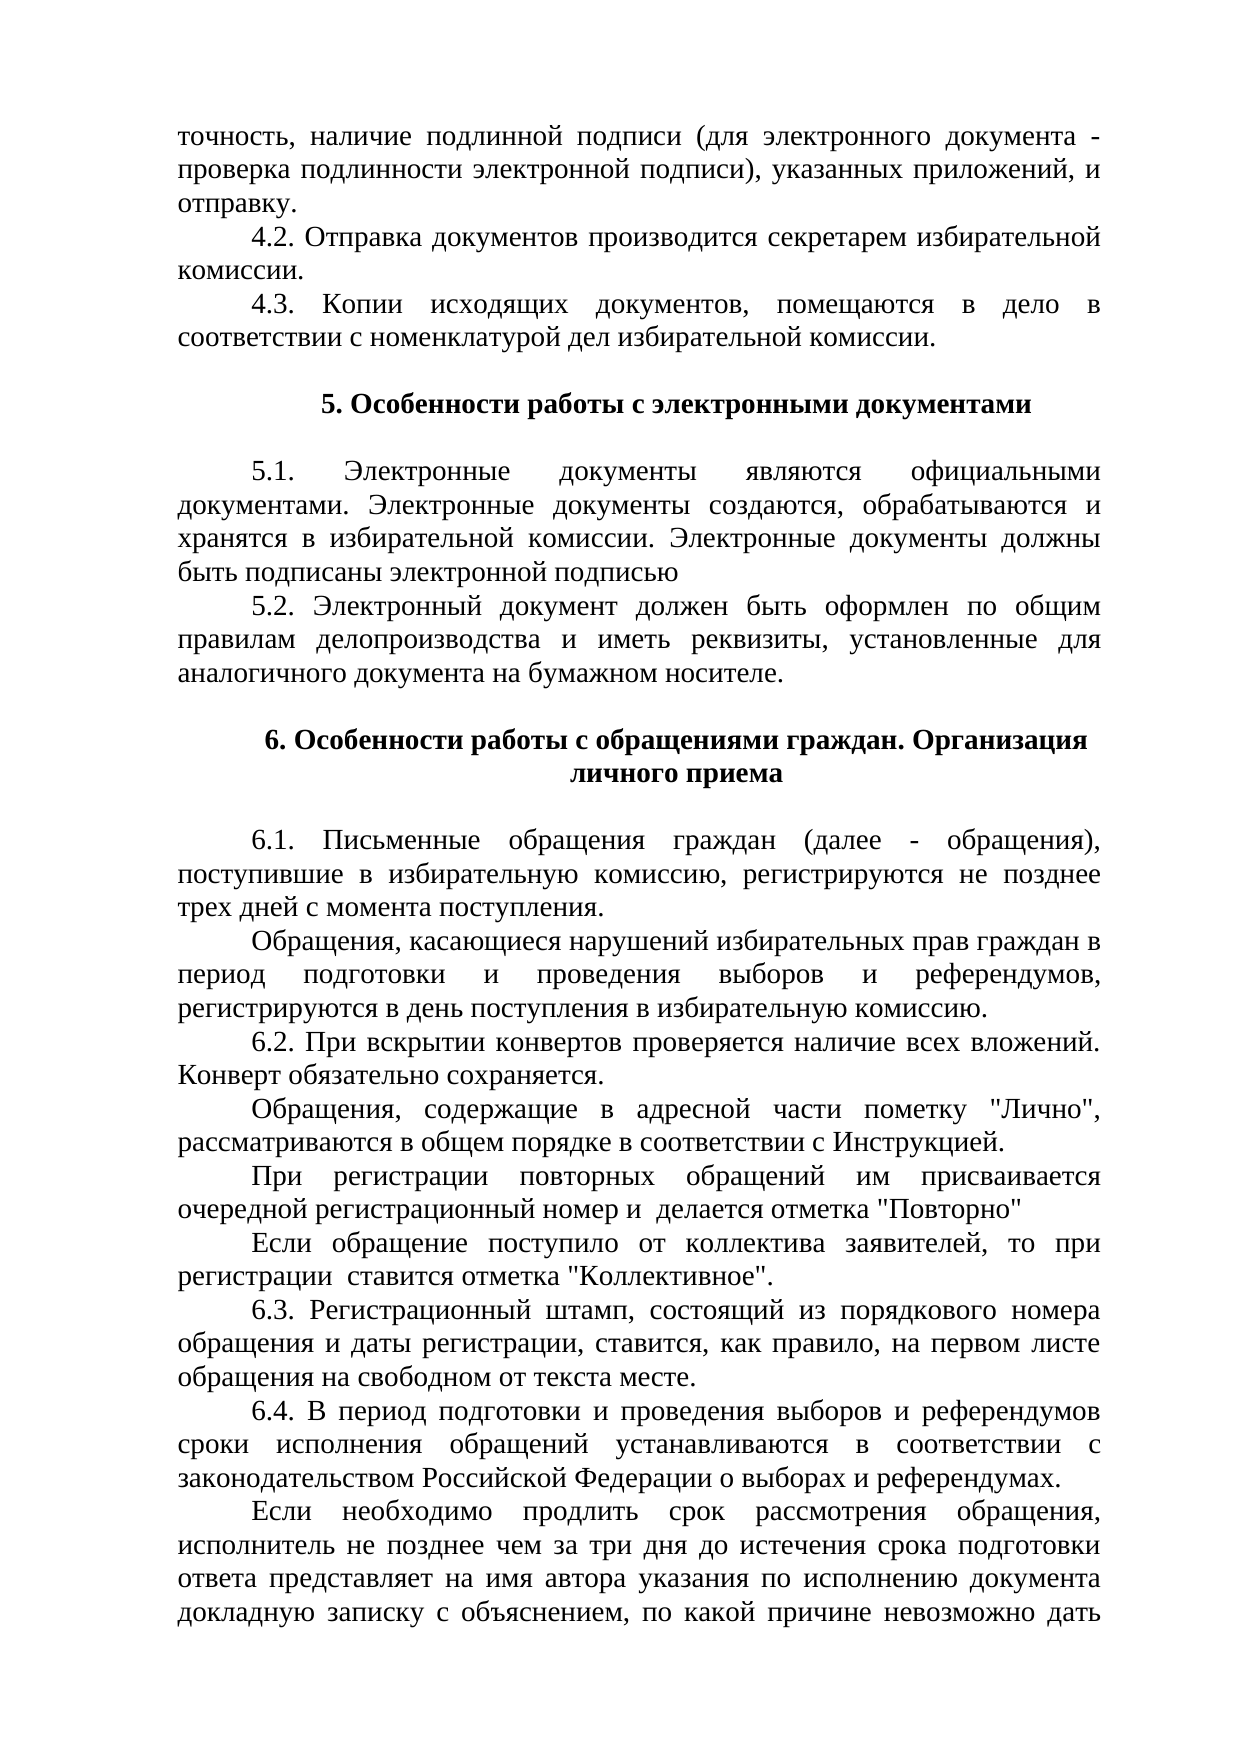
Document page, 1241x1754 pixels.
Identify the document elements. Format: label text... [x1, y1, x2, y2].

text 6.1. Письменные обращения граждан (далее - обращения), поступившие в избирательную комиссию, регистрируются не позднее трех дней с момента поступления. [177, 822, 1102, 923]
text Если обращение поступило от коллектива заявителей, то при регистрации ставится отметка "Коллективное". [177, 1225, 1102, 1292]
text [177, 1493, 1102, 1627]
text Обращения, содержащие в адресной части пометку "Лично", рассматриваются в общем порядке в соответствии с Инструкцией. [177, 1091, 1102, 1158]
text 6.3. Регистрационный штамп, состоящий из порядкового номера обращения и даты регистрации, ставится, как правило, на первом листе обращения на свободном от текста месте. [177, 1292, 1102, 1393]
text 6.2. При вскрытии конвертов проверяется наличие всех вложений. Конверт обязательно сохраняется. [177, 1024, 1102, 1091]
text 5.2. Электронный документ должен быть оформлен по общим правилам делопроизводства и иметь реквизиты, установленные для аналогичного документа на бумажном носителе. [177, 588, 1102, 688]
text Обращения, касающиеся нарушений избирательных прав граждан в период подготовки и проведения выборов и референдумов, регистрируются в день поступления в избирательную комиссию. [177, 923, 1102, 1024]
text 5. Особенности работы с электронными документами [177, 386, 1102, 420]
text личного приема [177, 755, 1102, 789]
text 6. Особенности работы с обращениями граждан. Организация [177, 722, 1102, 755]
text 4.2. Отправка документов производится секретарем избирательной комиссии. [177, 219, 1102, 286]
text При регистрации повторных обращений им присваивается очередной регистрационный номер и делается отметка "Повторно" [177, 1158, 1102, 1225]
text 6.4. В период подготовки и проведения выборов и референдумов сроки исполнения обращений устанавливаются в соответствии с законодательством Российской Федерации о выборах и референдумах. [177, 1393, 1102, 1493]
text 5.1. Электронные документы являются официальными документами. Электронные документы создаются, обрабатываются и хранятся в избирательной комиссии. Электронные документы должны быть подписаны электронной подписью [177, 453, 1102, 588]
text 4.3. Копии исходящих документов, помещаются в дело в соответствии с номенклатурой дел избирательной комиссии. [177, 286, 1102, 353]
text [177, 118, 1102, 219]
